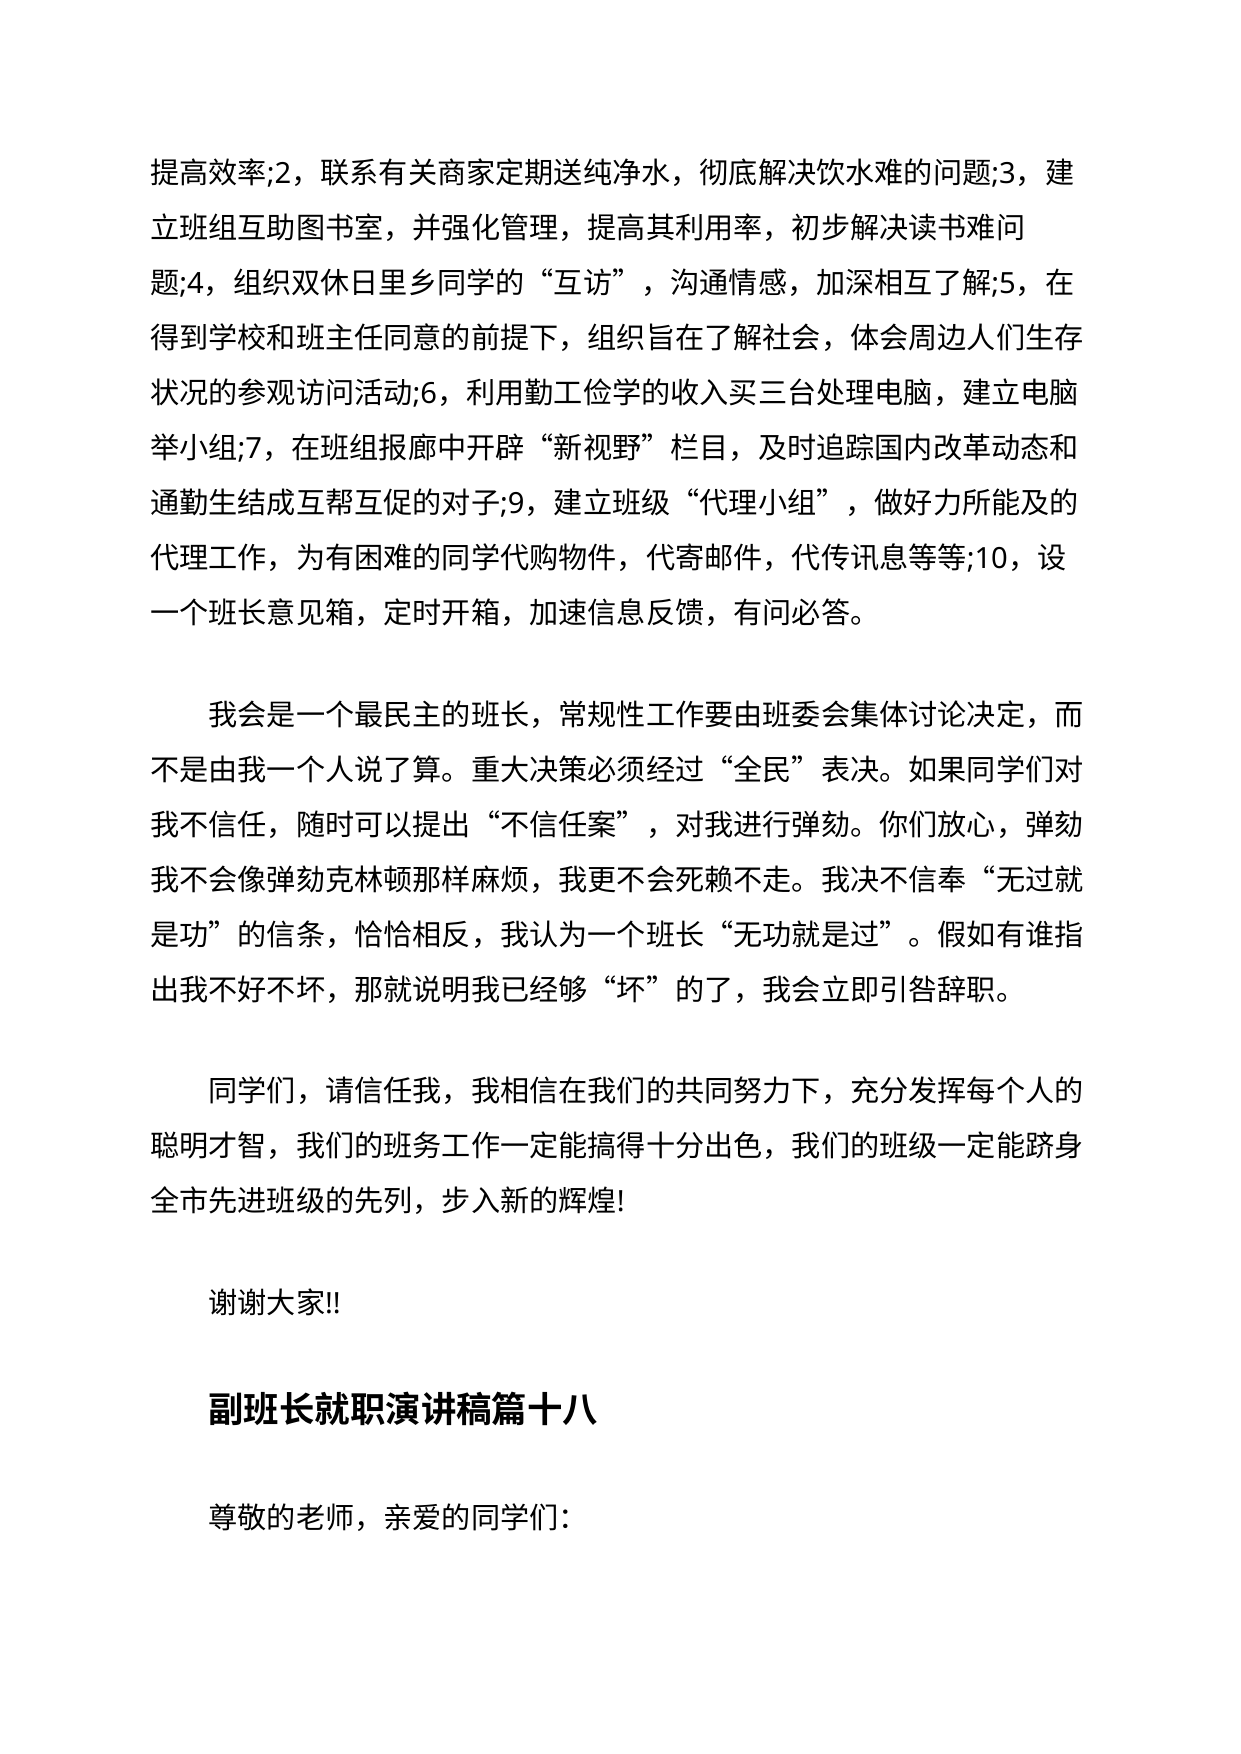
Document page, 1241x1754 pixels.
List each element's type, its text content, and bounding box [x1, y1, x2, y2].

text 谢谢大家!! [150, 1279, 1090, 1322]
text 副班长就职演讲稿篇十八 [150, 1382, 1090, 1433]
text 同学们，请信任我，我相信在我们的共同努力下，充分发挥每个人的聪明才智，我们的班务工作一定能搞得十分出色，我们的班级一定能跻身全市先进班级的先列，步入新的辉煌! [150, 1068, 1090, 1220]
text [150, 150, 1090, 632]
text 尊敬的老师，亲爱的同学们： [150, 1495, 1090, 1537]
text 我会是一个最民主的班长，常规性工作要由班委会集体讨论决定，而不是由我一个人说了算。重大决策必须经过“全民”表决。如果同学们对我不信任，随时可以提出“不信任案”，对我进行弹劾。你们放心，弹劾我不会像弹劾克林顿那样麻烦，我更不会死赖不走。我决不信奉“无过就是功”的信条，恰恰相反，我认为一个班长“无功就是过”。假如有谁指出我不好不坏，那就说明我已经够“坏”的了，我会立即引咎辞职。 [150, 692, 1090, 1008]
